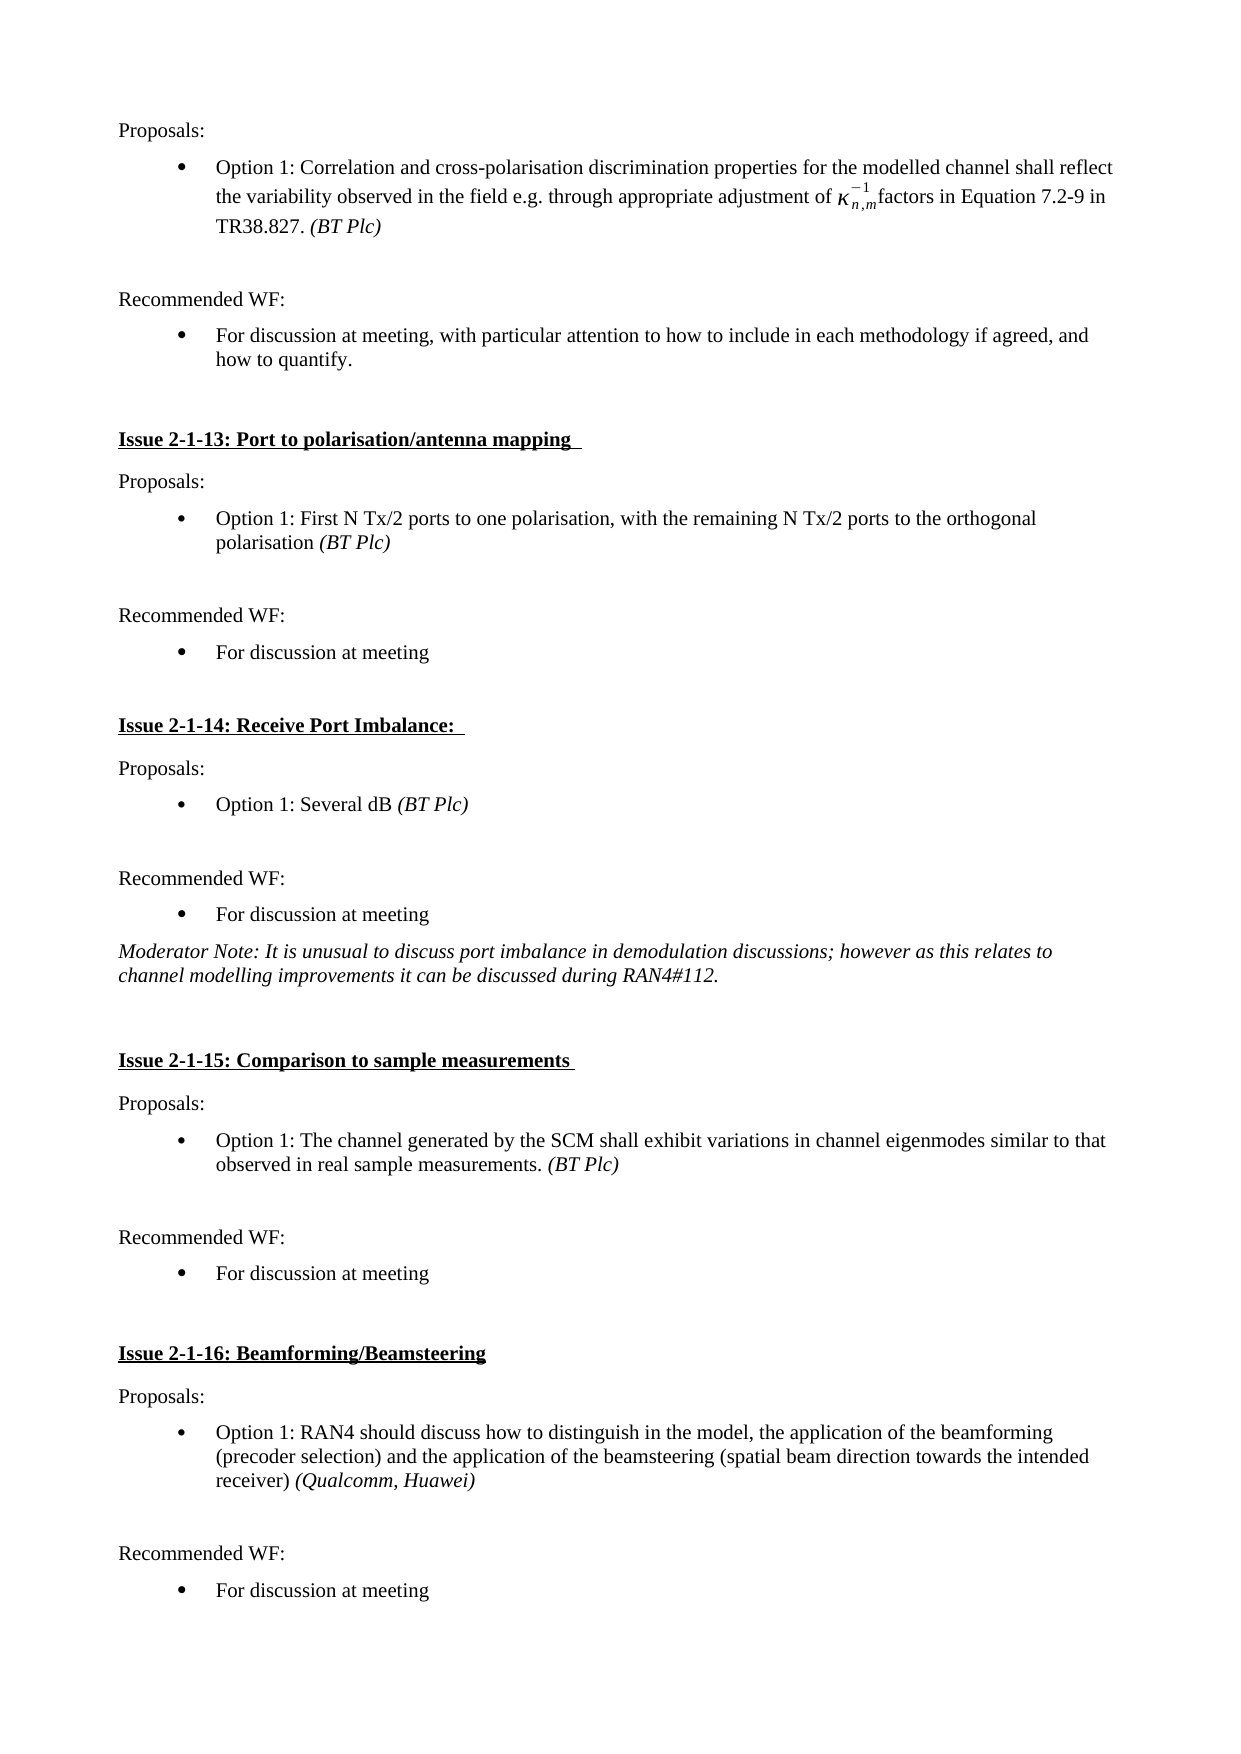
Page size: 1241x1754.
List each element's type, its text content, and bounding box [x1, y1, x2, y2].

list For discussion at meeting [178, 1578, 1122, 1602]
text Proposals: [118, 469, 1122, 493]
list Option 1: Several dB (BT Plc) [178, 792, 1122, 816]
list Option 1: The channel generated by the SCM shall exhibit variations in channel eigenmodes similar to that observed in real sample measurements. (BT Plc) [178, 1128, 1122, 1176]
text Issue 2-1-15: Comparison to sample measurements [118, 1048, 1122, 1072]
text Recommended WF: [118, 1541, 1122, 1565]
text Issue 2-1-13: Port to polarisation/antenna mapping [118, 427, 1122, 451]
text Issue 2-1-16: Beamforming/Beamsteering [118, 1341, 1122, 1365]
list Option 1: RAN4 should discuss how to distinguish in the model, the application of the beamforming (precoder selection) and the application of the beamsteering (spatial beam direction towards the intended receiver) (Qualcomm, Huawei) [178, 1420, 1122, 1492]
text Recommended WF: [118, 1225, 1122, 1249]
text Proposals: [118, 1091, 1122, 1115]
list Option 1: Correlation and cross-polarisation discrimination properties for the modelled channel shall reflect the variability observed in the field e.g. through appropriate adjustment of factors in Equation 7.2-9 in TR38.827. (BT Plc) [178, 154, 1122, 238]
text Recommended WF: [118, 287, 1122, 311]
text Proposals: [118, 118, 1122, 142]
list For discussion at meeting, with particular attention to how to include in each methodology if agreed, and how to quantify. [178, 323, 1122, 371]
text Proposals: [118, 756, 1122, 780]
list For discussion at meeting [178, 902, 1122, 926]
list For discussion at meeting [178, 640, 1122, 664]
text Recommended WF: [118, 603, 1122, 627]
list Option 1: First N Tx/2 ports to one polarisation, with the remaining N Tx/2 ports to the orthogonal polarisation (BT Plc) [178, 506, 1122, 554]
list For discussion at meeting [178, 1261, 1122, 1285]
text Proposals: [118, 1383, 1122, 1408]
text Recommended WF: [118, 865, 1122, 889]
text Moderator Note: It is unusual to discuss port imbalance in demodulation discussions; however as this relates to channel modelling improvements it can be discussed during RAN4#112. [118, 938, 1122, 987]
text Issue 2-1-14: Receive Port Imbalance: [118, 713, 1122, 737]
